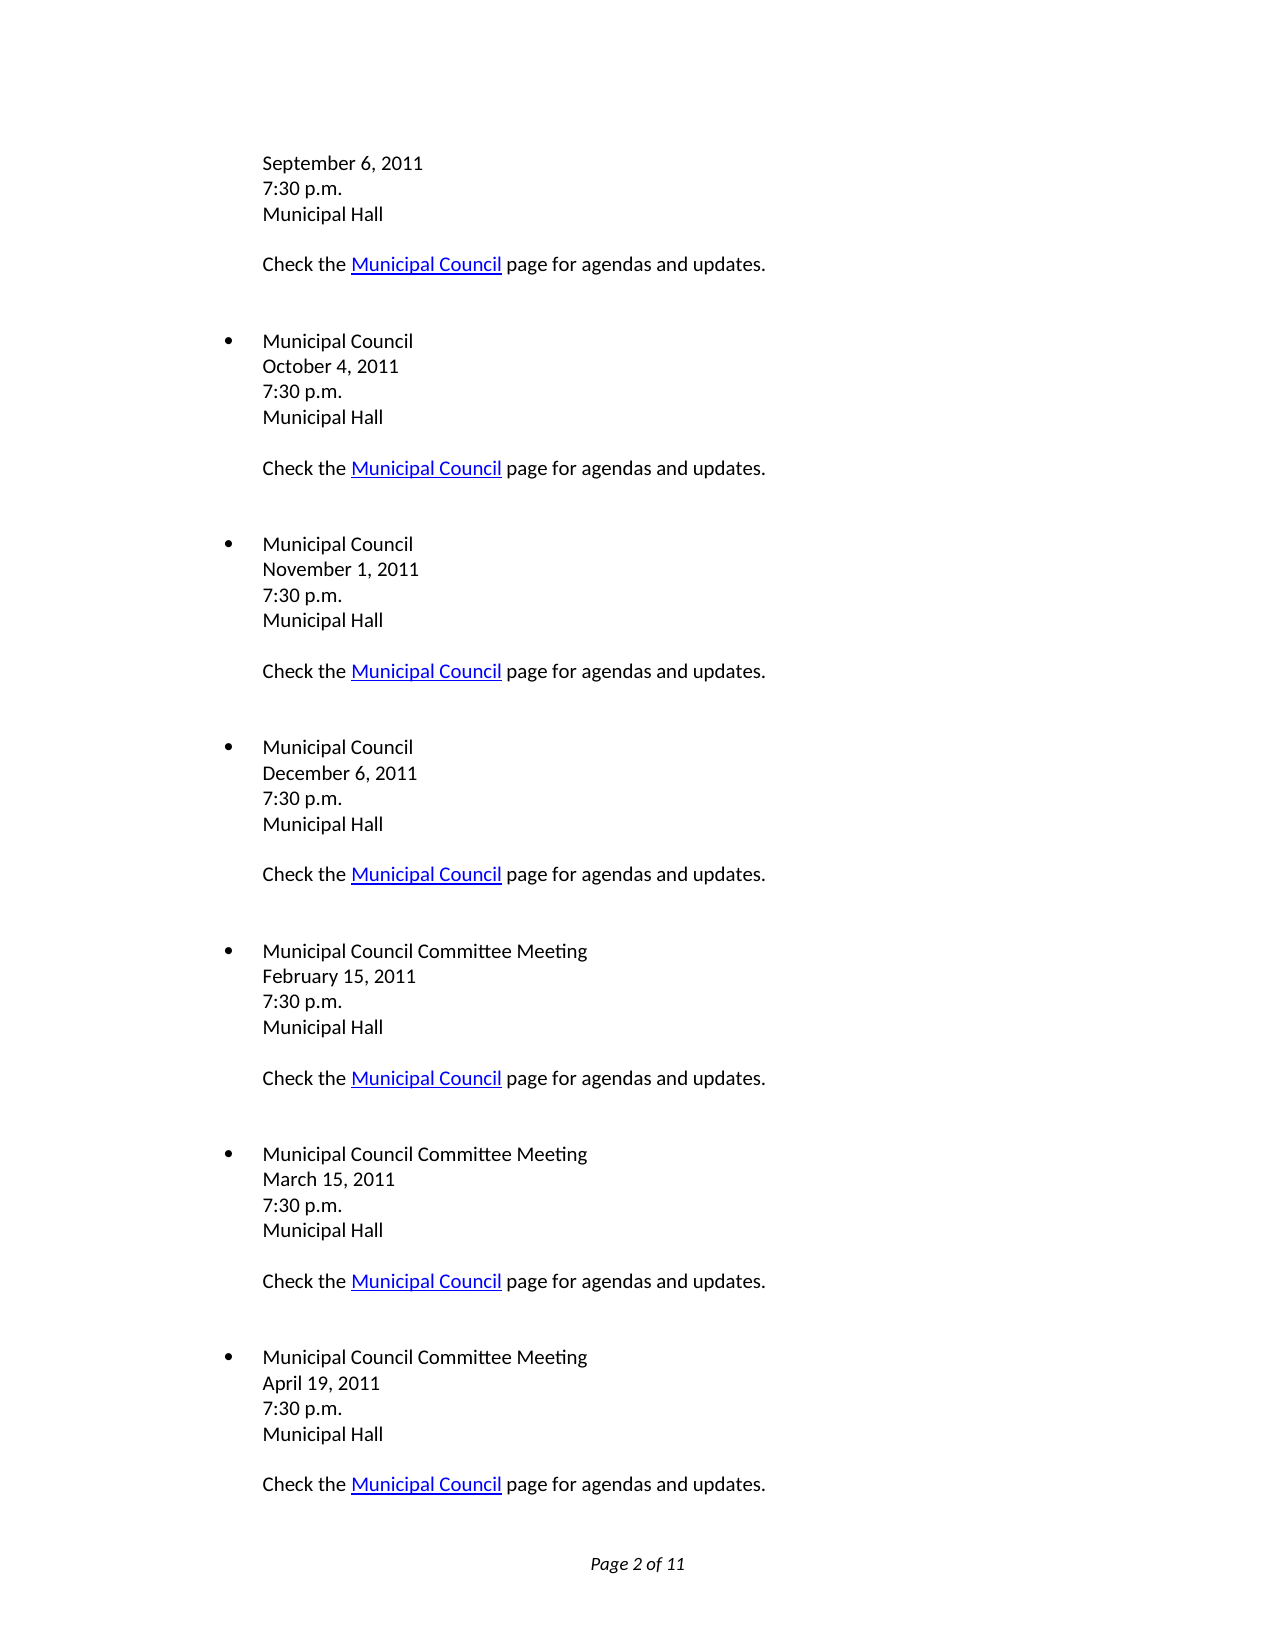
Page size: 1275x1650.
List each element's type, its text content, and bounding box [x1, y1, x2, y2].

list 7:30 p.m. [262, 175, 1087, 201]
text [262, 252, 1087, 277]
list Municipal Council [225, 531, 1087, 557]
list Municipal Council Committee Meeting [225, 938, 1087, 963]
list September 6, 2011 [262, 150, 1087, 175]
text Check the Municipal Council page for agendas and updates. [262, 862, 1087, 887]
list Municipal Hall [262, 201, 1087, 226]
list November 1, 2011 [262, 557, 1087, 582]
list October 4, 2011 [262, 353, 1087, 379]
list Municipal Hall [262, 607, 1087, 633]
list Municipal Hall [262, 811, 1087, 836]
list 7:30 p.m. [262, 582, 1087, 607]
list 7:30 p.m. [262, 1192, 1087, 1217]
list 7:30 p.m. [262, 379, 1087, 404]
list Municipal Hall [262, 1217, 1087, 1243]
list Municipal Hall [262, 404, 1087, 429]
list December 6, 2011 [262, 760, 1087, 785]
text Check the Municipal Council page for agendas and updates. [262, 1065, 1087, 1090]
list Municipal Hall [262, 1421, 1087, 1446]
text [262, 1472, 1087, 1497]
list Municipal Council Committee Meeting [225, 1141, 1087, 1167]
list Municipal Council [225, 328, 1087, 353]
text Check the Municipal Council page for agendas and updates. [262, 455, 1087, 480]
list Municipal Hall [262, 1014, 1087, 1039]
list February 15, 2011 [262, 963, 1087, 989]
list March 15, 2011 [262, 1167, 1087, 1192]
list 7:30 p.m. [262, 785, 1087, 811]
text Check the Municipal Council page for agendas and updates. [262, 658, 1087, 684]
list Municipal Council [225, 734, 1087, 760]
list 7:30 p.m. [262, 989, 1087, 1014]
list April 19, 2011 [262, 1370, 1087, 1395]
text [262, 1268, 1087, 1294]
list 7:30 p.m. [262, 1395, 1087, 1421]
list Municipal Council Committee Meeting [225, 1344, 1087, 1370]
